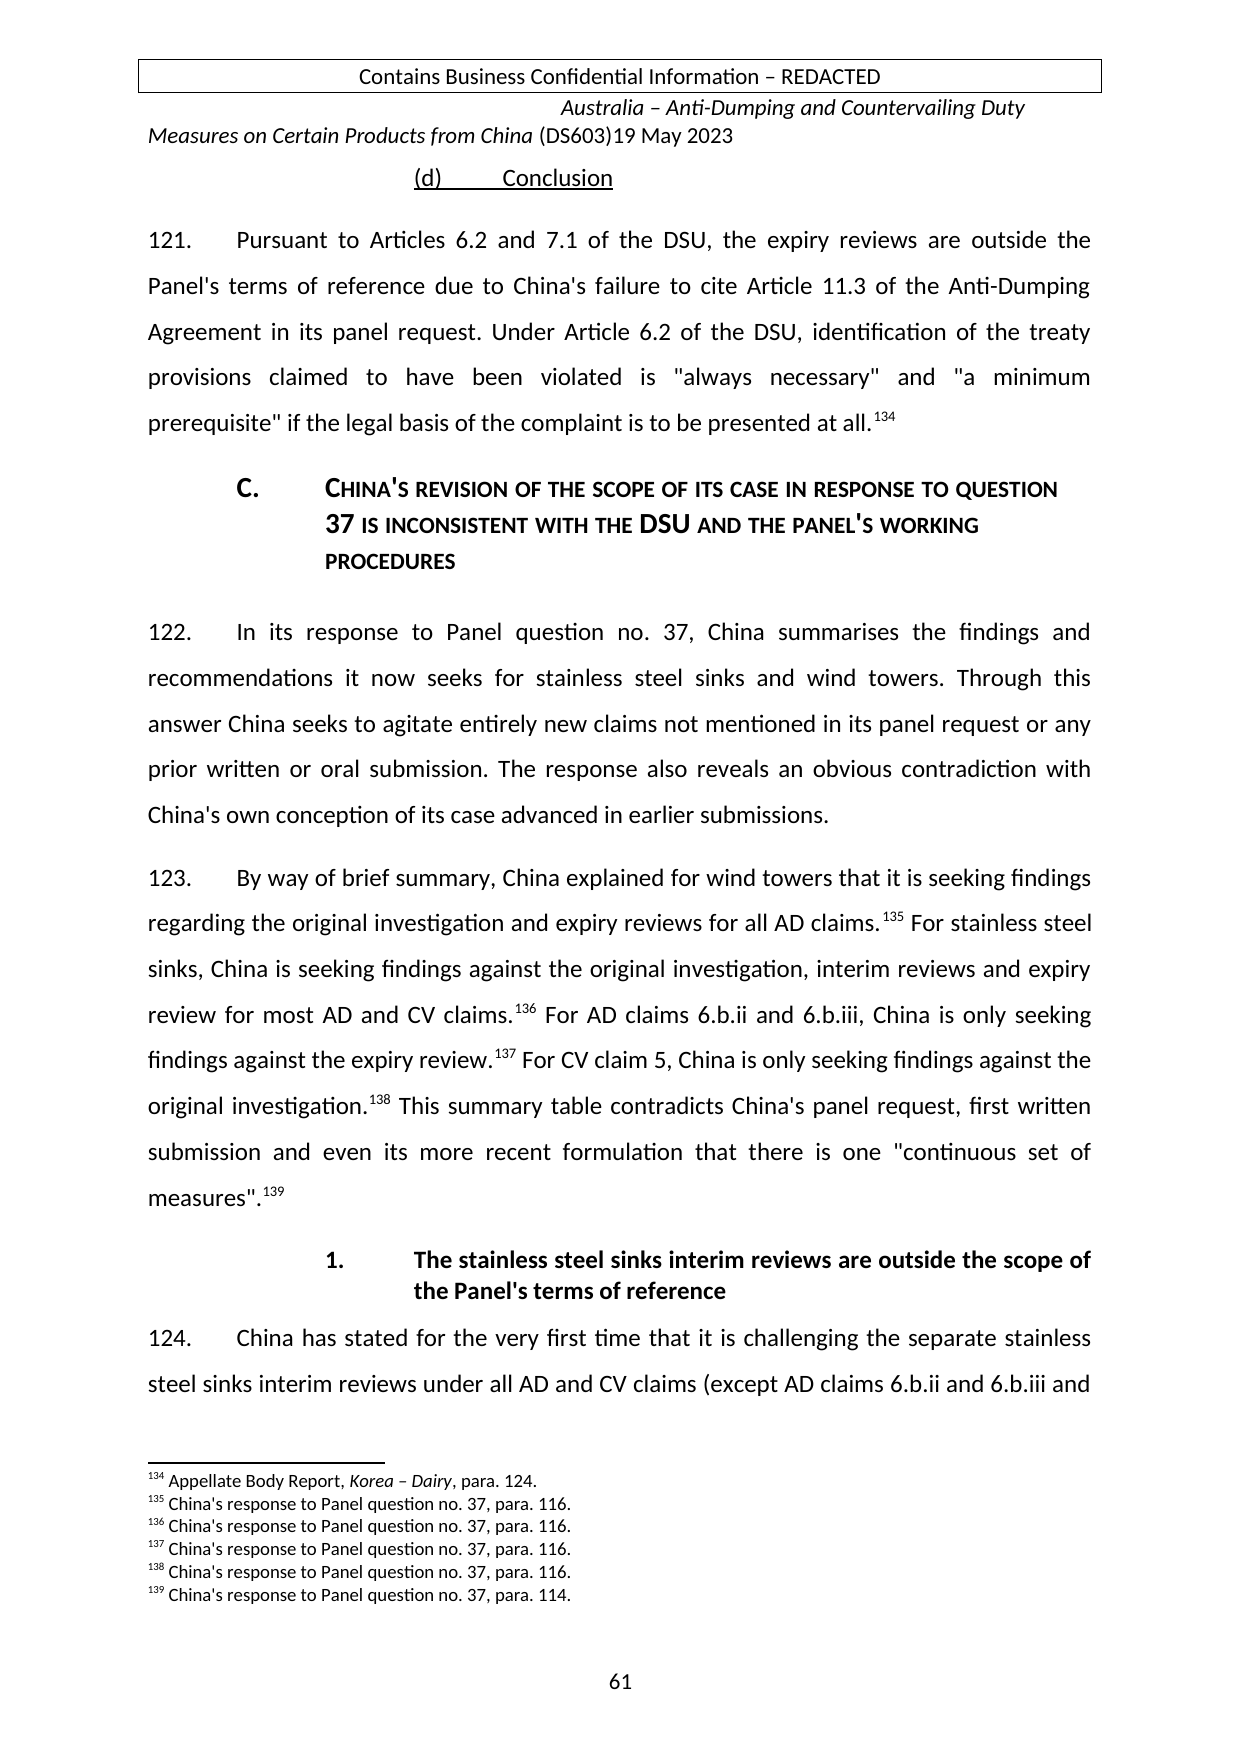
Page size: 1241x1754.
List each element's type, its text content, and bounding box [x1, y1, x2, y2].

subtitle Conclusion [414, 162, 1092, 192]
text Pursuant to Articles 6.2 and 7.1 of the DSU, the expiry reviews are outside the Panel's terms of reference due to China's failure to cite Article 11.3 of the Anti-Dumping Agreement in its panel request. Under Article 6.2 of the DSU, identification of the treaty provisions claimed to have been violated is "always necessary" and "a minimum prerequisite" if the legal basis of the complaint is to be presented at all. [148, 224, 1092, 438]
text By way of brief summary, China explained for wind towers that it is seeking findings regarding the original investigation and expiry reviews for all AD claims. For stainless steel sinks, China is seeking findings against the original investigation, interim reviews and expiry review for most AD and CV claims. For AD claims 6.b.ii and 6.b.iii, China is only seeking findings against the expiry review. For CV claim 5, China is only seeking findings against the original investigation. This summary table contradicts China's panel request, first written submission and even its more recent formulation that there is one "continuous set of measures". [148, 862, 1092, 1212]
subtitle The stainless steel sinks interim reviews are outside the scope of the Panel's terms of reference [325, 1244, 1092, 1305]
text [148, 1322, 1092, 1398]
subtitle China's revision of the scope of its case in response to question 37 is inconsistent with the DSU and the panel's working procedures [236, 469, 1092, 576]
text In its response to Panel question no. 37, China summarises the findings and recommendations it now seeks for stainless steel sinks and wind towers. Through this answer China seeks to agitate entirely new claims not mentioned in its panel request or any prior written or oral submission. The response also reveals an obvious contradiction with China's own conception of its case advanced in earlier submissions. [148, 616, 1092, 830]
